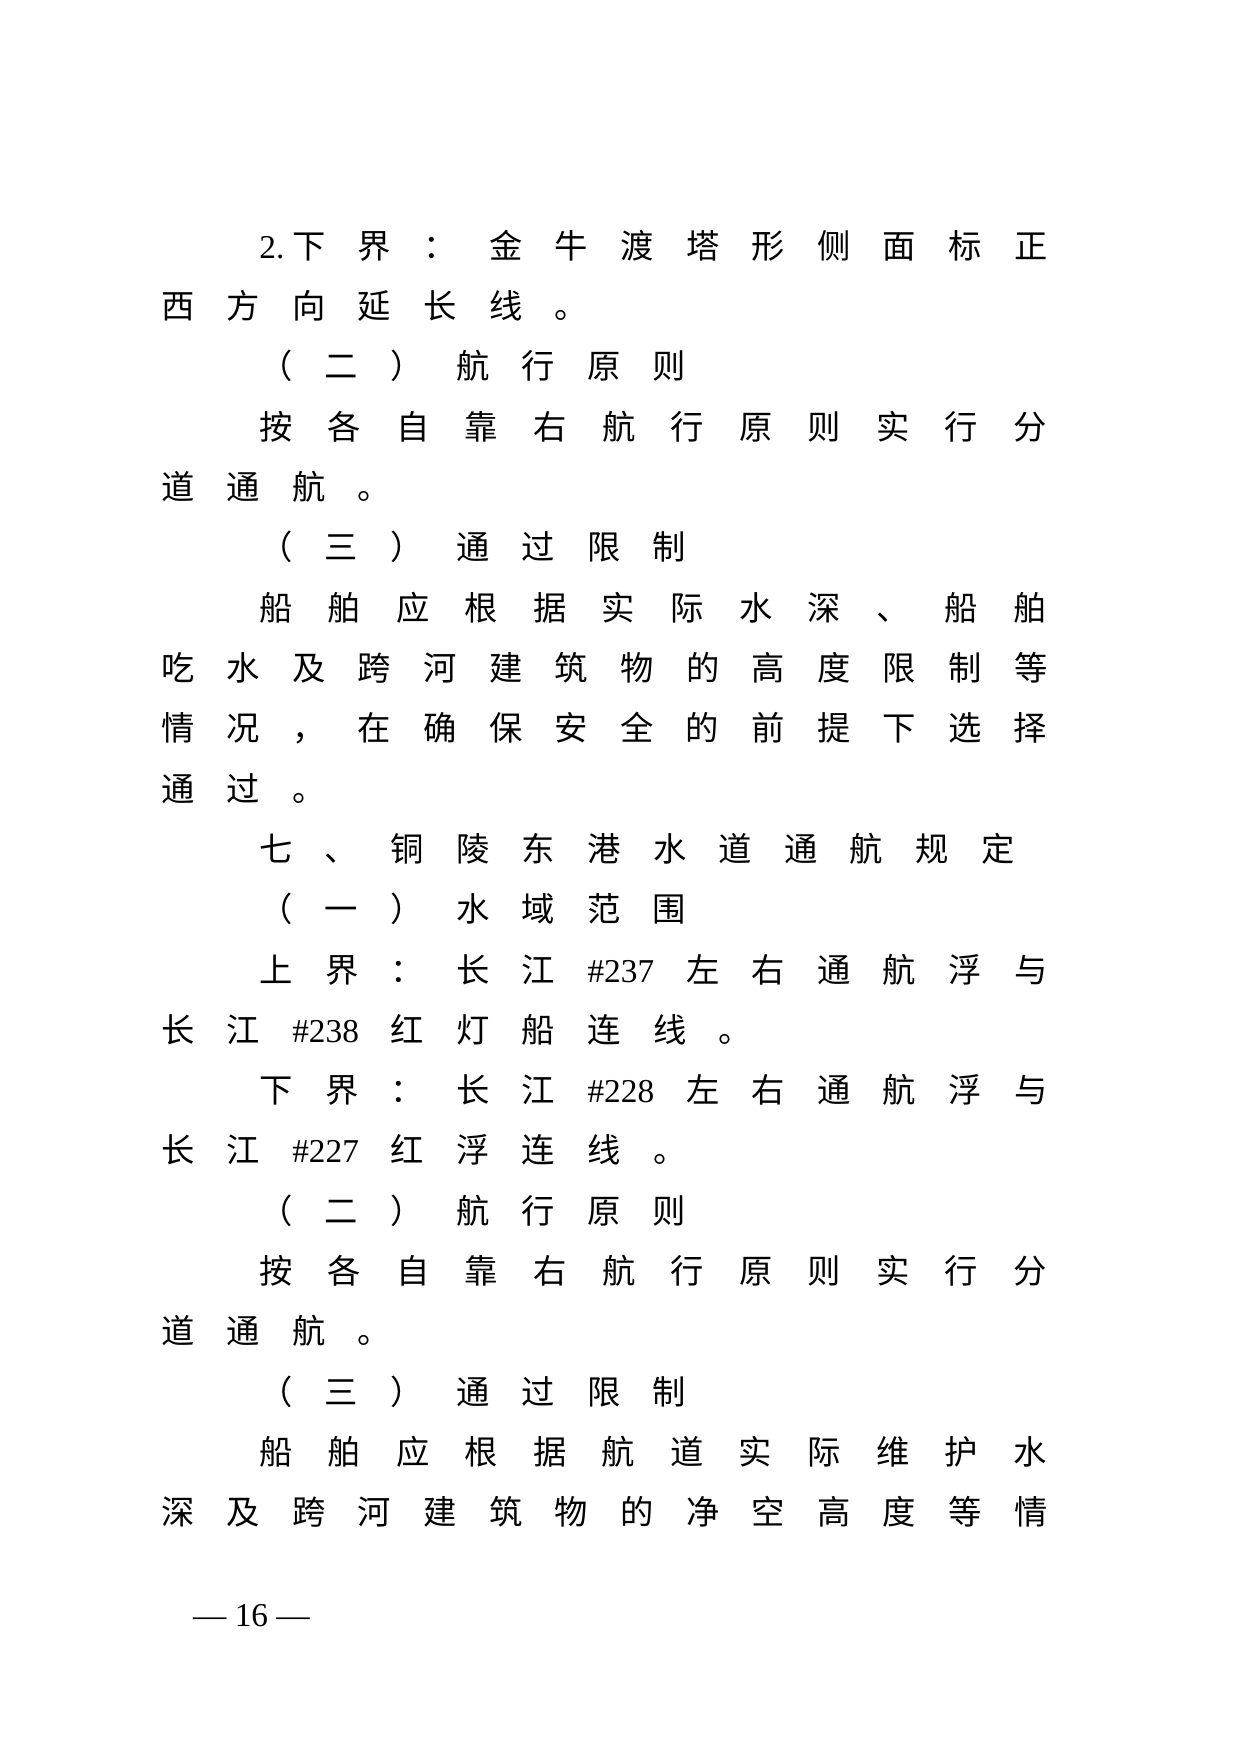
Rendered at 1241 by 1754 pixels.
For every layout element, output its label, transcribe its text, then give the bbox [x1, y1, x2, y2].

text 按各自靠右航行原则实行分道通航。 [161, 394, 1079, 515]
text 上界：长江#237左右通航浮与长江#238红灯船连线。 [161, 937, 1079, 1058]
text 船舶应根据实际水深、船舶吃水及跨河建筑物的高度限制等情况，在确保安全的前提下选择通过。 [161, 575, 1079, 817]
text （二）航行原则 [161, 1178, 1079, 1239]
text 2.下界：金牛渡塔形侧面标正西方向延长线。 [161, 213, 1079, 334]
text （一）水域范围 [161, 877, 1079, 937]
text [161, 1420, 1079, 1540]
text （三）通过限制 [161, 1359, 1079, 1420]
text （二）航行原则 [161, 334, 1079, 394]
text 七、铜陵东港水道通航规定 [161, 817, 1079, 877]
text （三）通过限制 [161, 515, 1079, 575]
text 下界：长江#228左右通航浮与长江#227红浮连线。 [161, 1058, 1079, 1178]
text 按各自靠右航行原则实行分道通航。 [161, 1239, 1079, 1359]
